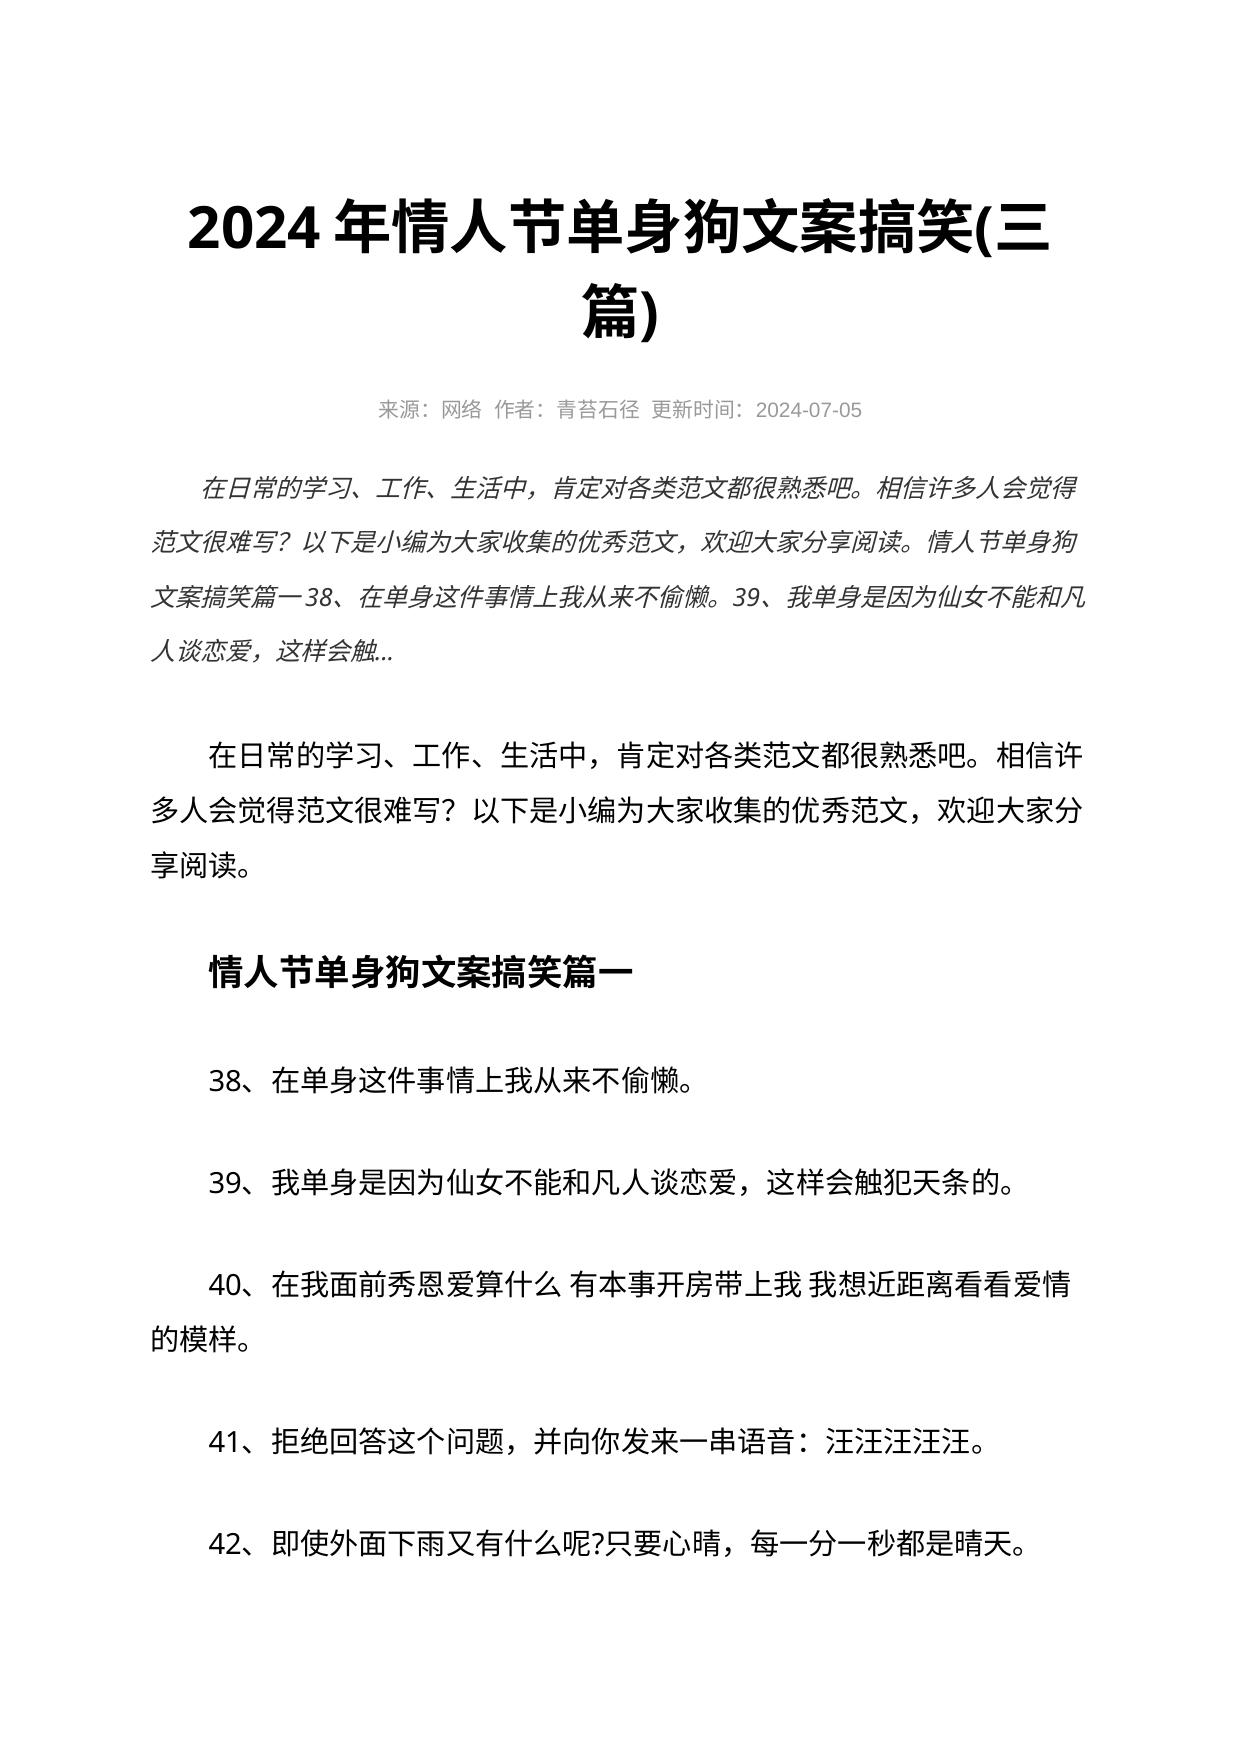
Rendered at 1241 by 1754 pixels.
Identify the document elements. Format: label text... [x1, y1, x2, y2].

text 41、拒绝回答这个问题，并向你发来一串语音：汪汪汪汪汪。 [150, 1419, 1090, 1461]
text 在日常的学习、工作、生活中，肯定对各类范文都很熟悉吧。相信许多人会觉得范文很难写？以下是小编为大家收集的优秀范文，欢迎大家分享阅读。 [150, 733, 1090, 885]
text 情人节单身狗文案搞笑篇一 [150, 944, 1090, 996]
text 40、在我面前秀恩爱算什么 有本事开房带上我 我想近距离看看爱情的模样。 [150, 1262, 1090, 1359]
text 来源：网络 作者：青苔石径 更新时间：2024-07-05 [150, 398, 1090, 422]
subtitle 2024年情人节单身狗文案搞笑(三篇) [150, 181, 1090, 351]
text 42、即使外面下雨又有什么呢?只要心晴，每一分一秒都是晴天。 [150, 1521, 1090, 1563]
text 38、在单身这件事情上我从来不偷懒。 [150, 1058, 1090, 1100]
text 39、我单身是因为仙女不能和凡人谈恋爱，这样会触犯天条的。 [150, 1160, 1090, 1202]
text 在日常的学习、工作、生活中，肯定对各类范文都很熟悉吧。相信许多人会觉得范文很难写？以下是小编为大家收集的优秀范文，欢迎大家分享阅读。情人节单身狗文案搞笑篇一38、在单身这件事情上我从来不偷懒。39、我单身是因为仙女不能和凡人谈恋爱，这样会触... [150, 468, 1090, 668]
